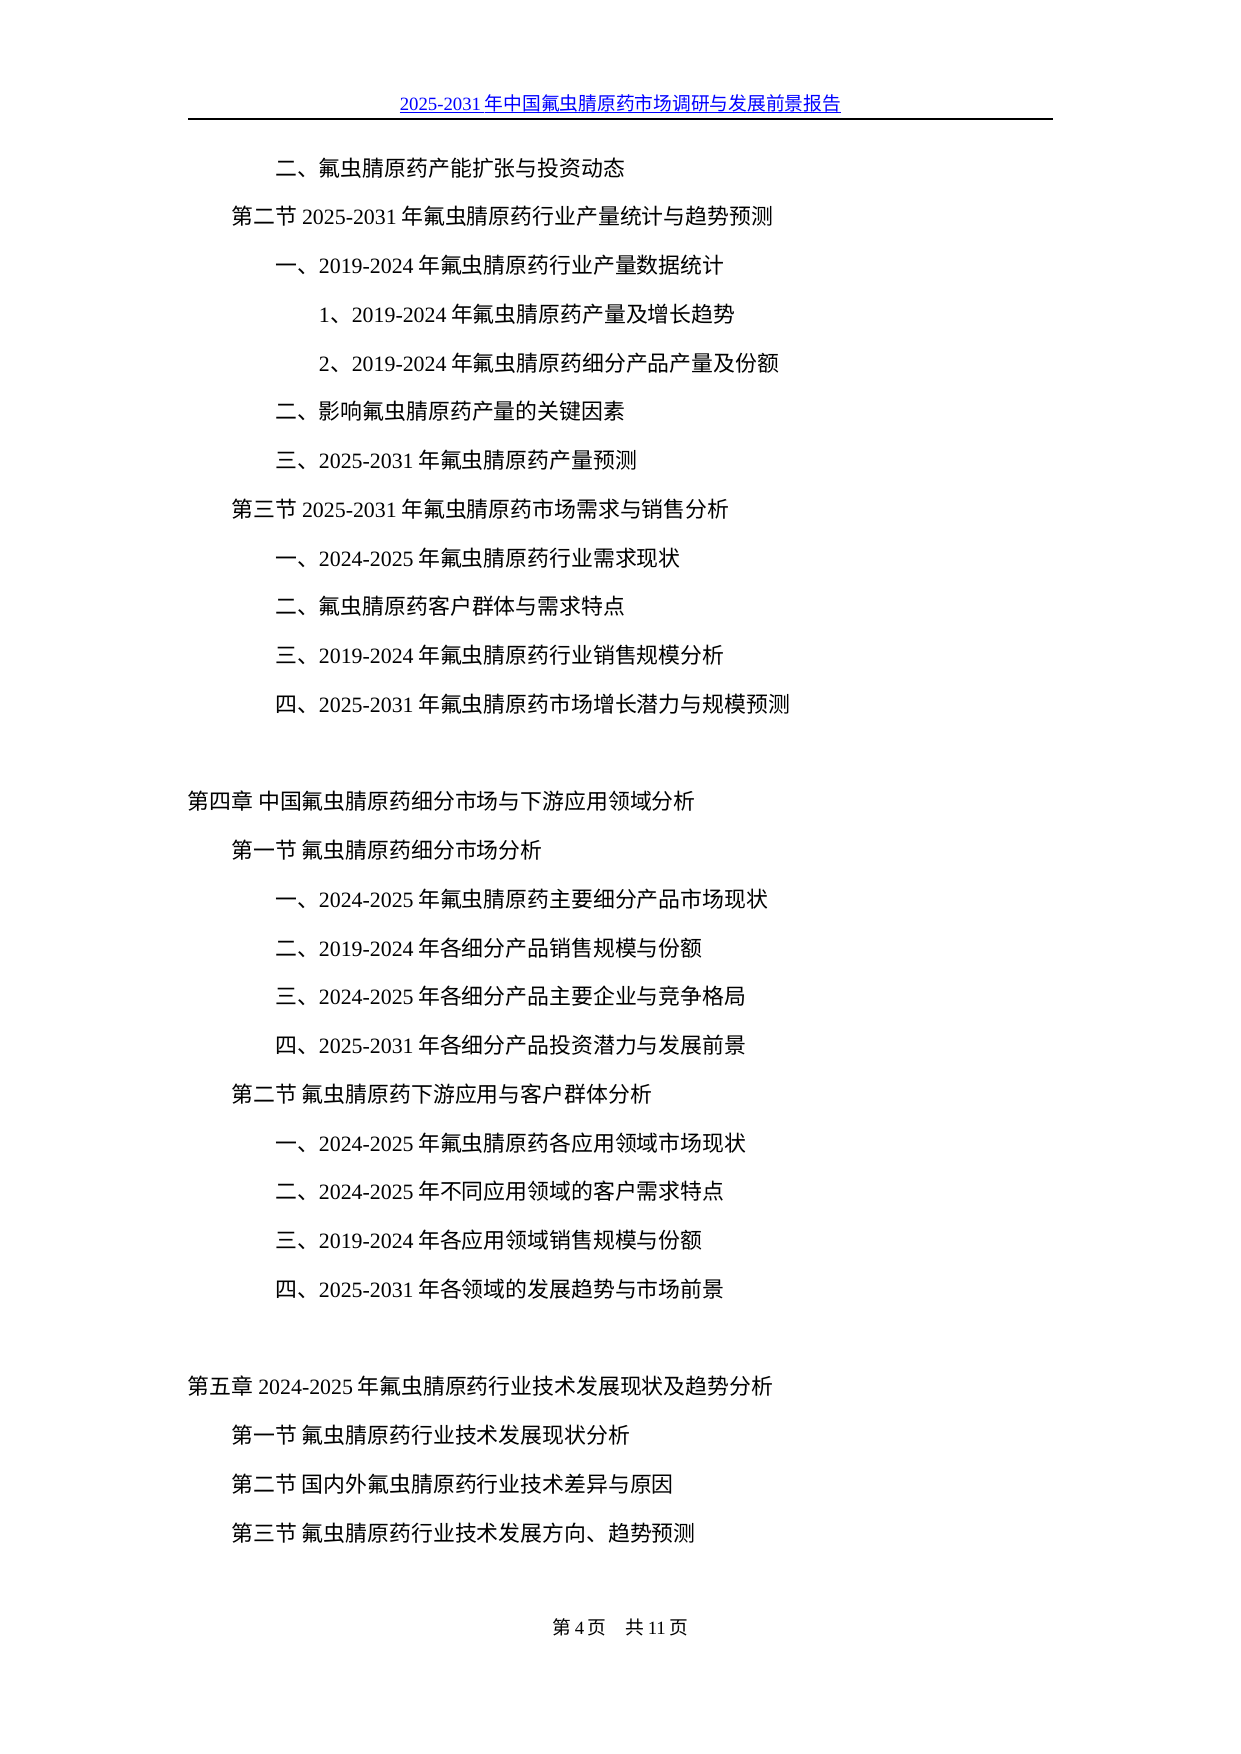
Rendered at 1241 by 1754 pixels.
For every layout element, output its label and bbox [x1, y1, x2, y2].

text [187, 150, 1053, 1548]
